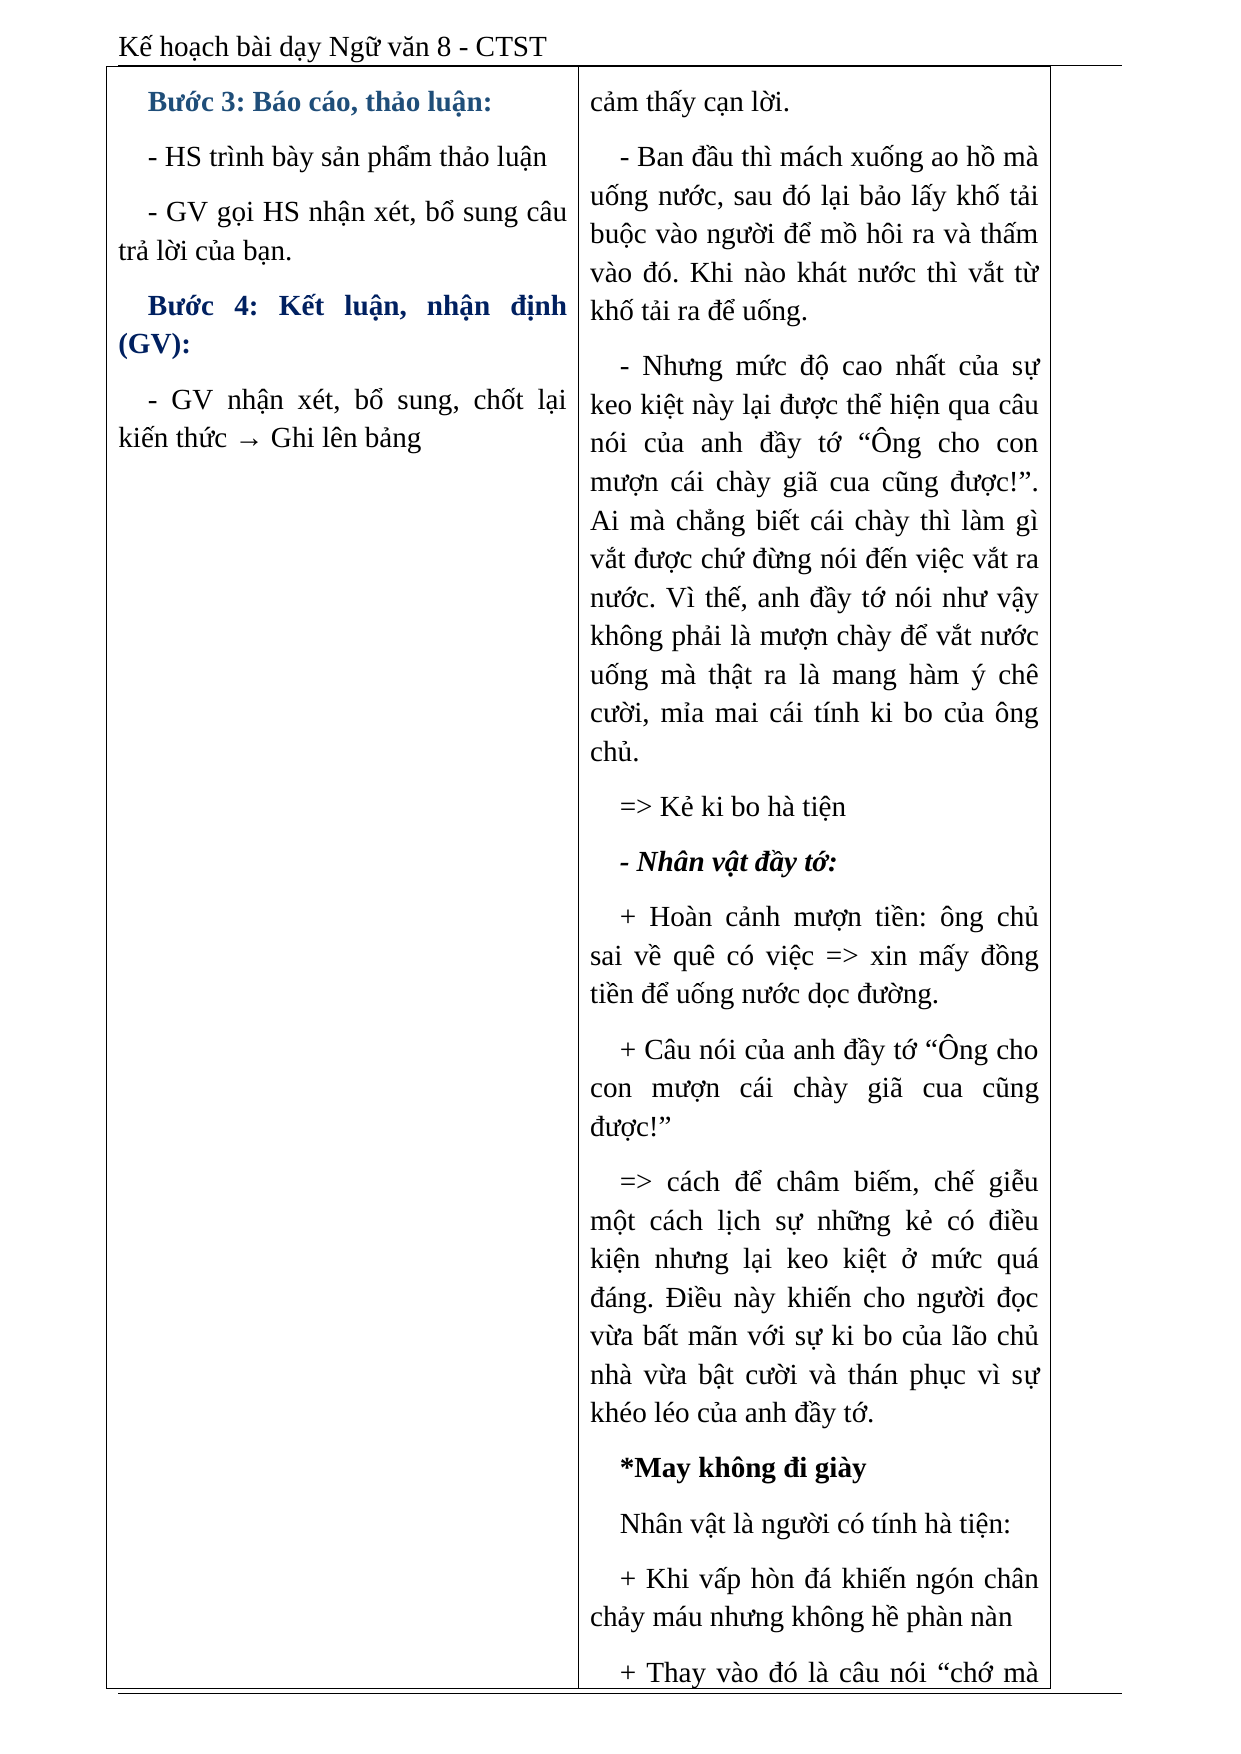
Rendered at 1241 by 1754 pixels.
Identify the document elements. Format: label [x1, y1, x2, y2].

table_cell [579, 67, 1050, 1688]
table_cell [107, 67, 578, 1688]
